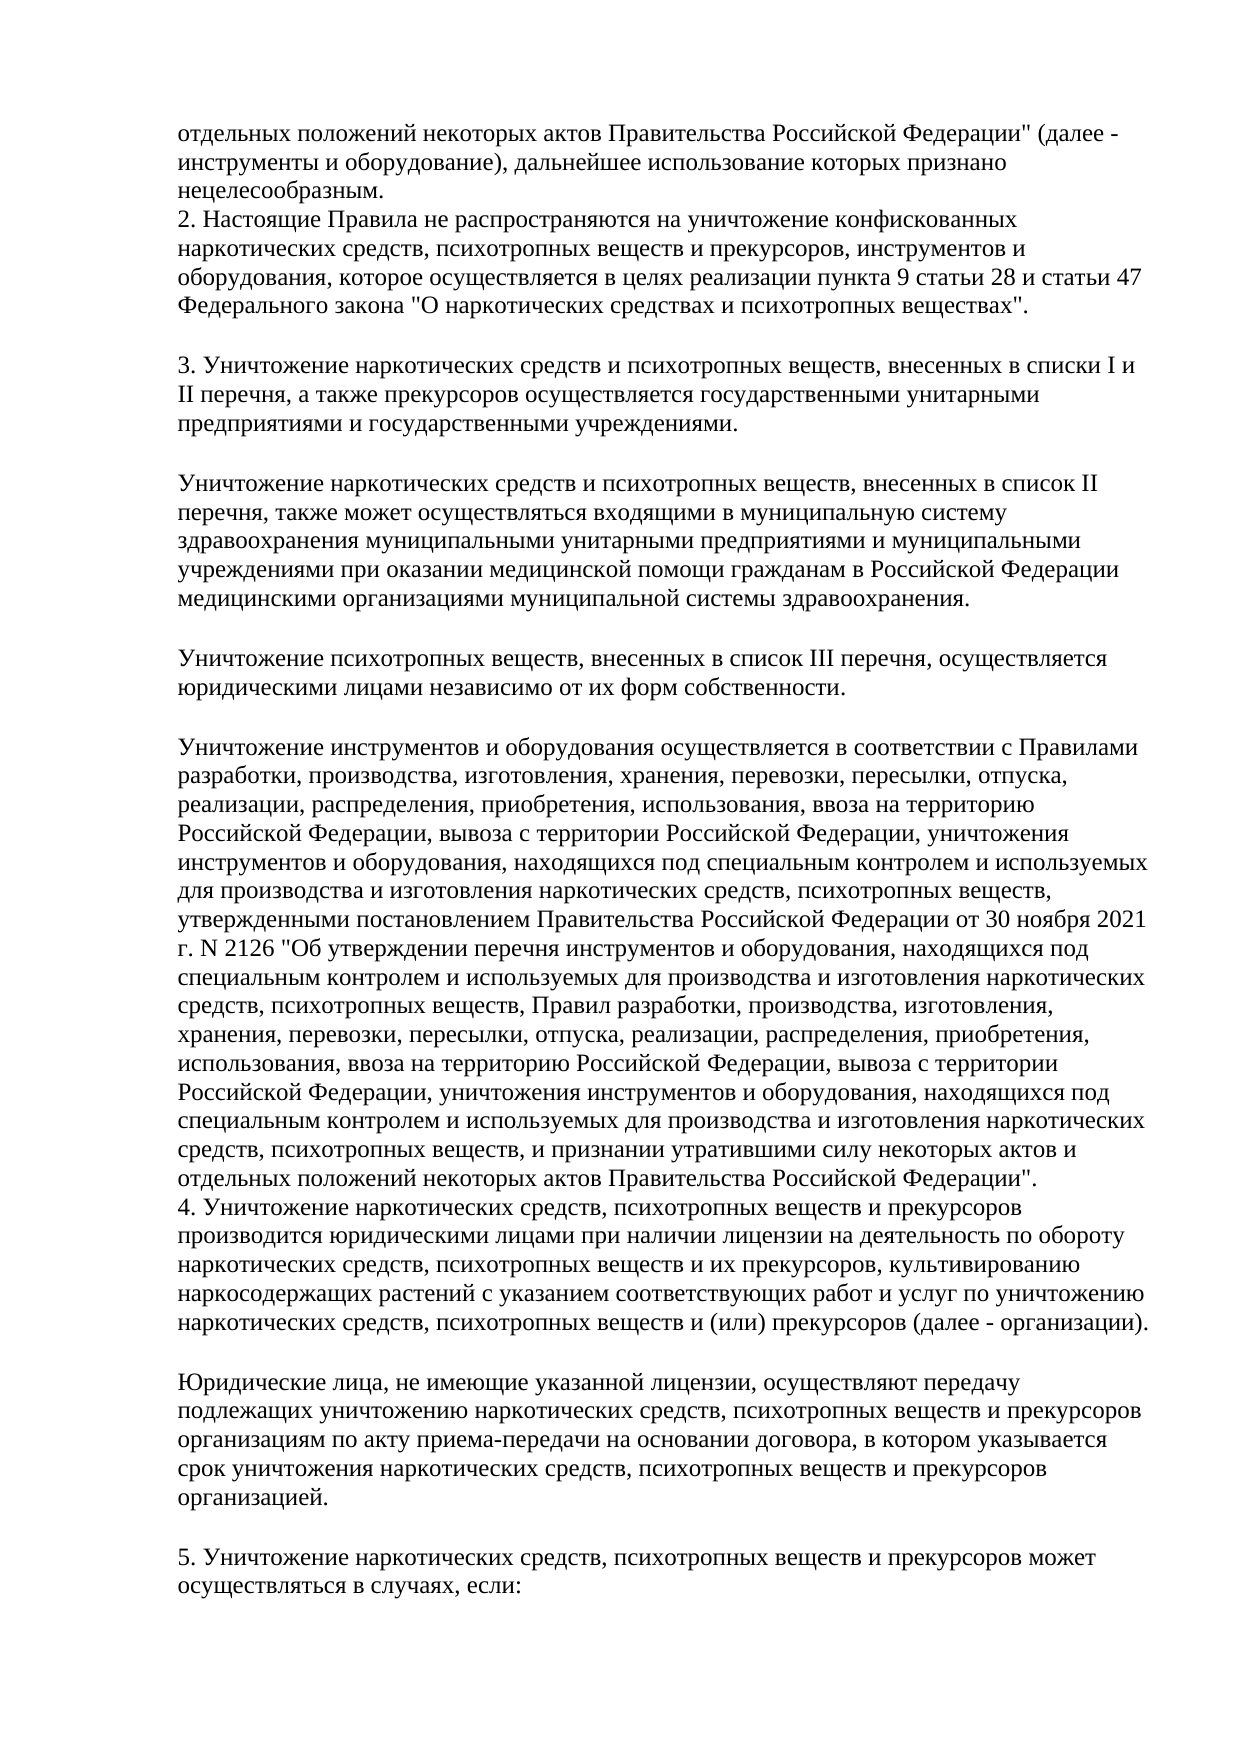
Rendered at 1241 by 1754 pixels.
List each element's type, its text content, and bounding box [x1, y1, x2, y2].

text Юридические лица, не имеющие указанной лицензии, осуществляют передачу подлежащих уничтожению наркотических средств, психотропных веществ и прекурсоров организациям по акту приема-передачи на основании договора, в котором указывается срок уничтожения наркотических средств, психотропных веществ и прекурсоров организацией. [177, 1367, 1152, 1511]
text 3. Уничтожение наркотических средств и психотропных веществ, внесенных в списки I и II перечня, а также прекурсоров осуществляется государственными унитарными предприятиями и государственными учреждениями. [177, 351, 1152, 437]
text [177, 118, 1152, 204]
text Уничтожение наркотических средств и психотропных веществ, внесенных в список II перечня, также может осуществляться входящими в муниципальную систему здравоохранения муниципальными унитарными предприятиями и муниципальными учреждениями при оказании медицинской помощи гражданам в Российской Федерации медицинскими организациями муниципальной системы здравоохранения. [177, 468, 1152, 612]
text 4. Уничтожение наркотических средств, психотропных веществ и прекурсоров производится юридическими лицами при наличии лицензии на деятельность по обороту наркотических средств, психотропных веществ и их прекурсоров, культивированию наркосодержащих растений с указанием соответствующих работ и услуг по уничтожению наркотических средств, психотропных веществ и (или) прекурсоров (далее - организации). [177, 1192, 1152, 1336]
text 2. Настоящие Правила не распространяются на уничтожение конфискованных наркотических средств, психотропных веществ и прекурсоров, инструментов и оборудования, которое осуществляется в целях реализации пункта 9 статьи 28 и статьи 47 Федерального закона "О наркотических средствах и психотропных веществах". [177, 204, 1152, 319]
text Уничтожение психотропных веществ, внесенных в список III перечня, осуществляется юридическими лицами независимо от их форм собственности. [177, 643, 1152, 701]
text 5. Уничтожение наркотических средств, психотропных веществ и прекурсоров может осуществляться в случаях, если: [177, 1542, 1152, 1599]
text Уничтожение инструментов и оборудования осуществляется в соответствии с Правилами разработки, производства, изготовления, хранения, перевозки, пересылки, отпуска, реализации, распределения, приобретения, использования, ввоза на территорию Российской Федерации, вывоза с территории Российской Федерации, уничтожения инструментов и оборудования, находящихся под специальным контролем и используемых для производства и изготовления наркотических средств, психотропных веществ, утвержденными постановлением Правительства Российской Федерации от 30 ноября 2021 г. N 2126 "Об утверждении перечня инструментов и оборудования, находящихся под специальным контролем и используемых для производства и изготовления наркотических средств, психотропных веществ, Правил разработки, производства, изготовления, хранения, перевозки, пересылки, отпуска, реализации, распределения, приобретения, использования, ввоза на территорию Российской Федерации, вывоза с территории Российской Федерации, уничтожения инструментов и оборудования, находящихся под специальным контролем и используемых для производства и изготовления наркотических средств, психотропных веществ, и признании утратившими силу некоторых актов и отдельных положений некоторых актов Правительства Российской Федерации". [177, 732, 1152, 1192]
